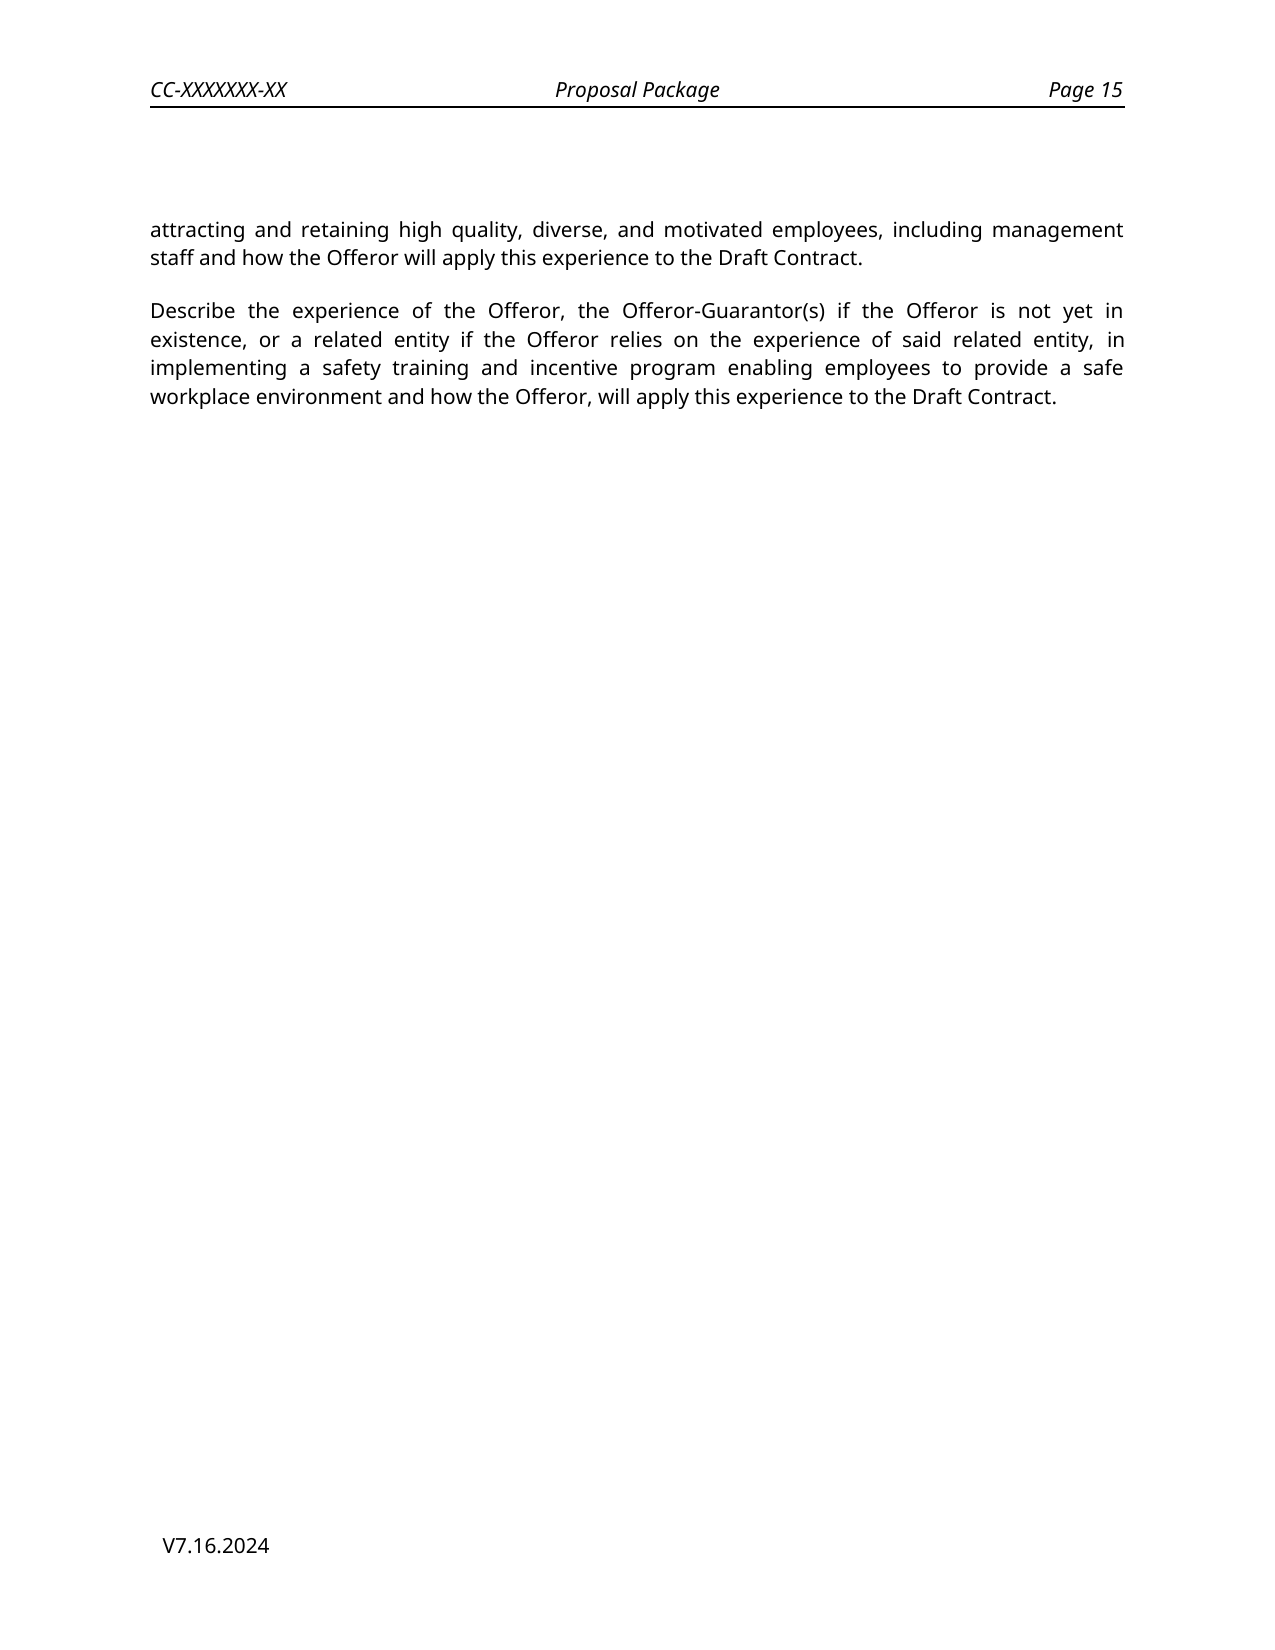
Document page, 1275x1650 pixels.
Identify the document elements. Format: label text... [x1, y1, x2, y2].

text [150, 215, 1125, 272]
text Describe the experience of the Offeror, the Offeror-Guarantor(s) if the Offeror is not yet in existence, or a related entity if the Offeror relies on the experience of said related entity, in implementing a safety training and incentive program enabling employees to provide a safe workplace environment and how the Offeror, will apply this experience to the Draft Contract. [150, 297, 1125, 410]
